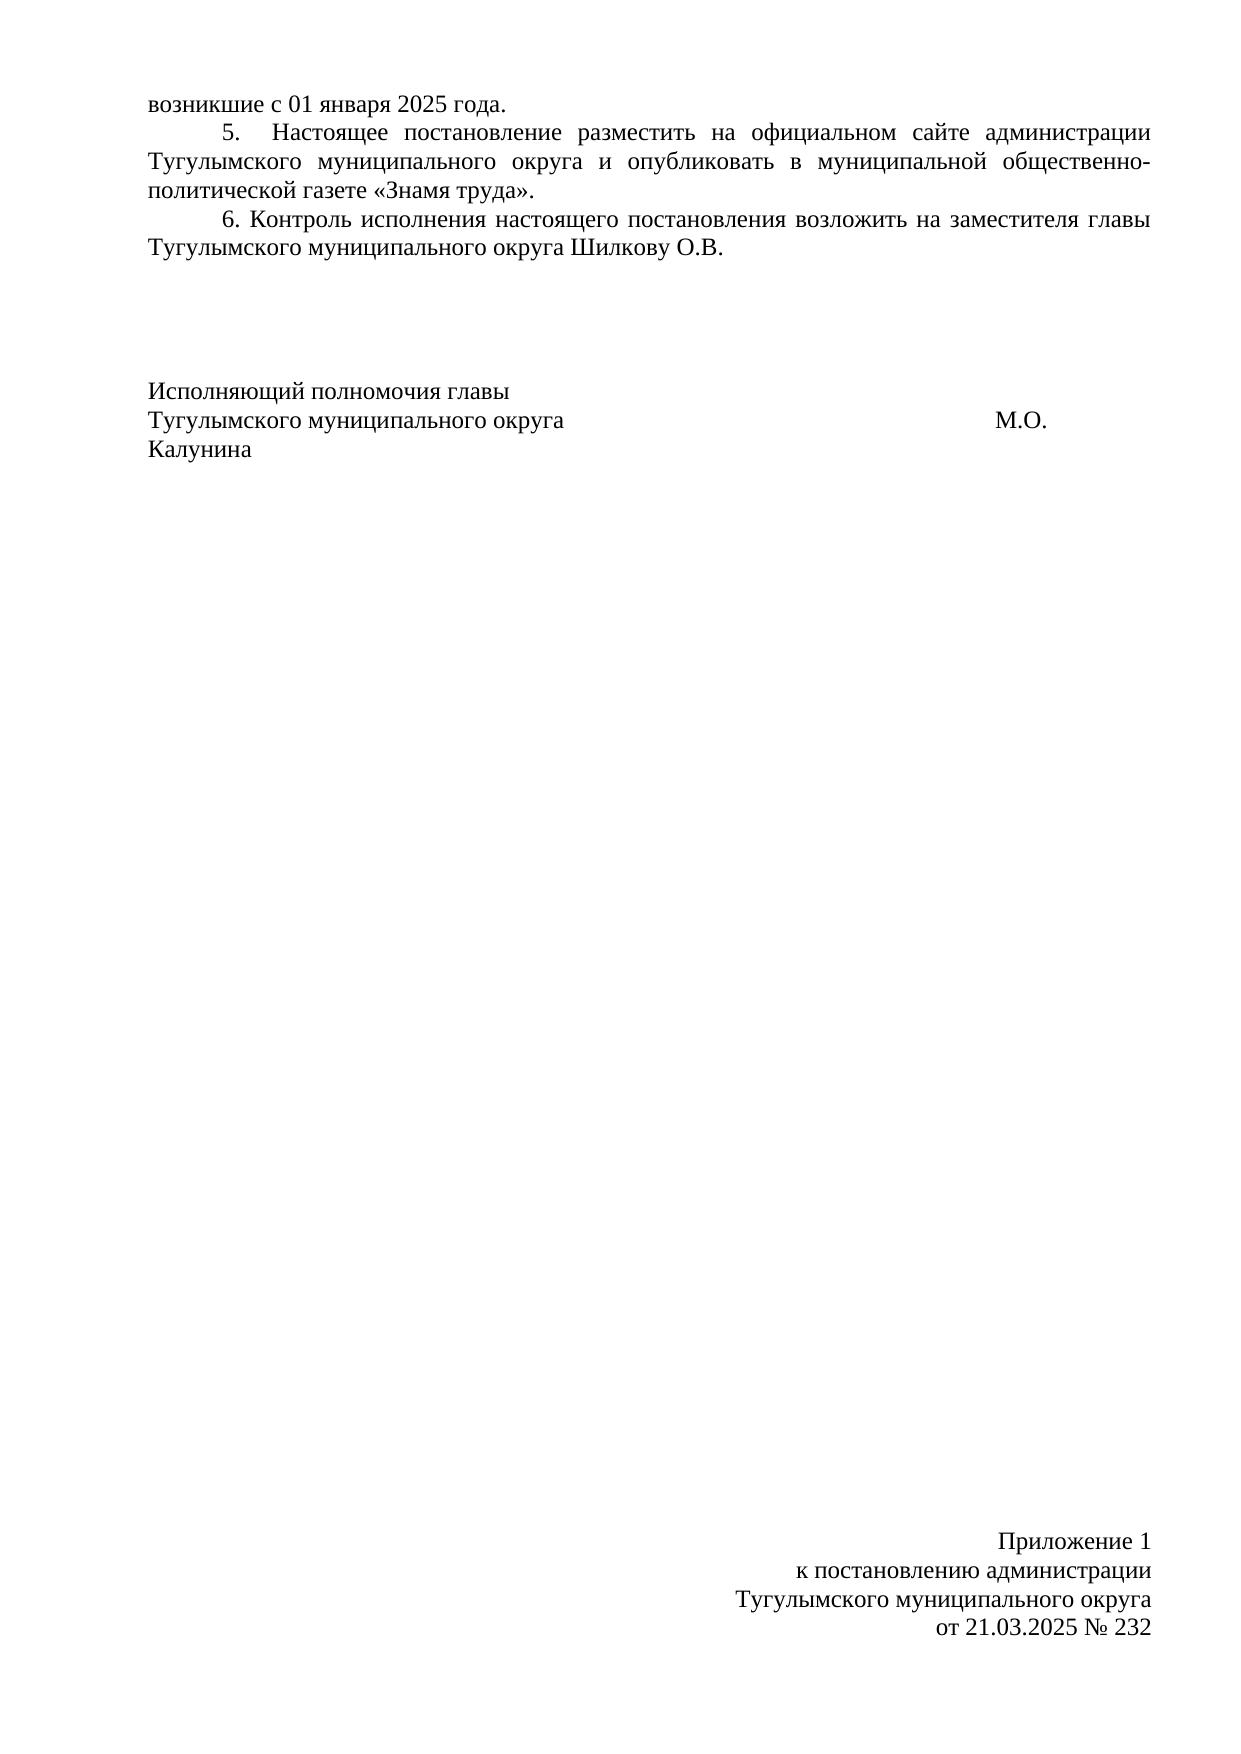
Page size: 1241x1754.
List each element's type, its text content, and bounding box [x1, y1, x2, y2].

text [148, 89, 1152, 117]
text Тугулымского муниципального округа [148, 1584, 1152, 1612]
text Тугулымского муниципального округа М.О. Калунина [148, 405, 1152, 462]
text Исполняющий полномочия главы [148, 376, 1152, 405]
text к постановлению администрации [148, 1555, 1152, 1584]
text от 21.03.2025 № 232 [148, 1612, 1152, 1641]
text 5. Настоящее постановление разместить на официальном сайте администрации Тугулымского муниципального округа и опубликовать в муниципальной общественно-политической газете «Знамя труда». [148, 117, 1152, 204]
text Приложение 1 [148, 1526, 1152, 1555]
text 6. Контроль исполнения настоящего постановления возложить на заместителя главы Тугулымского муниципального округа Шилкову О.В. [148, 204, 1152, 261]
